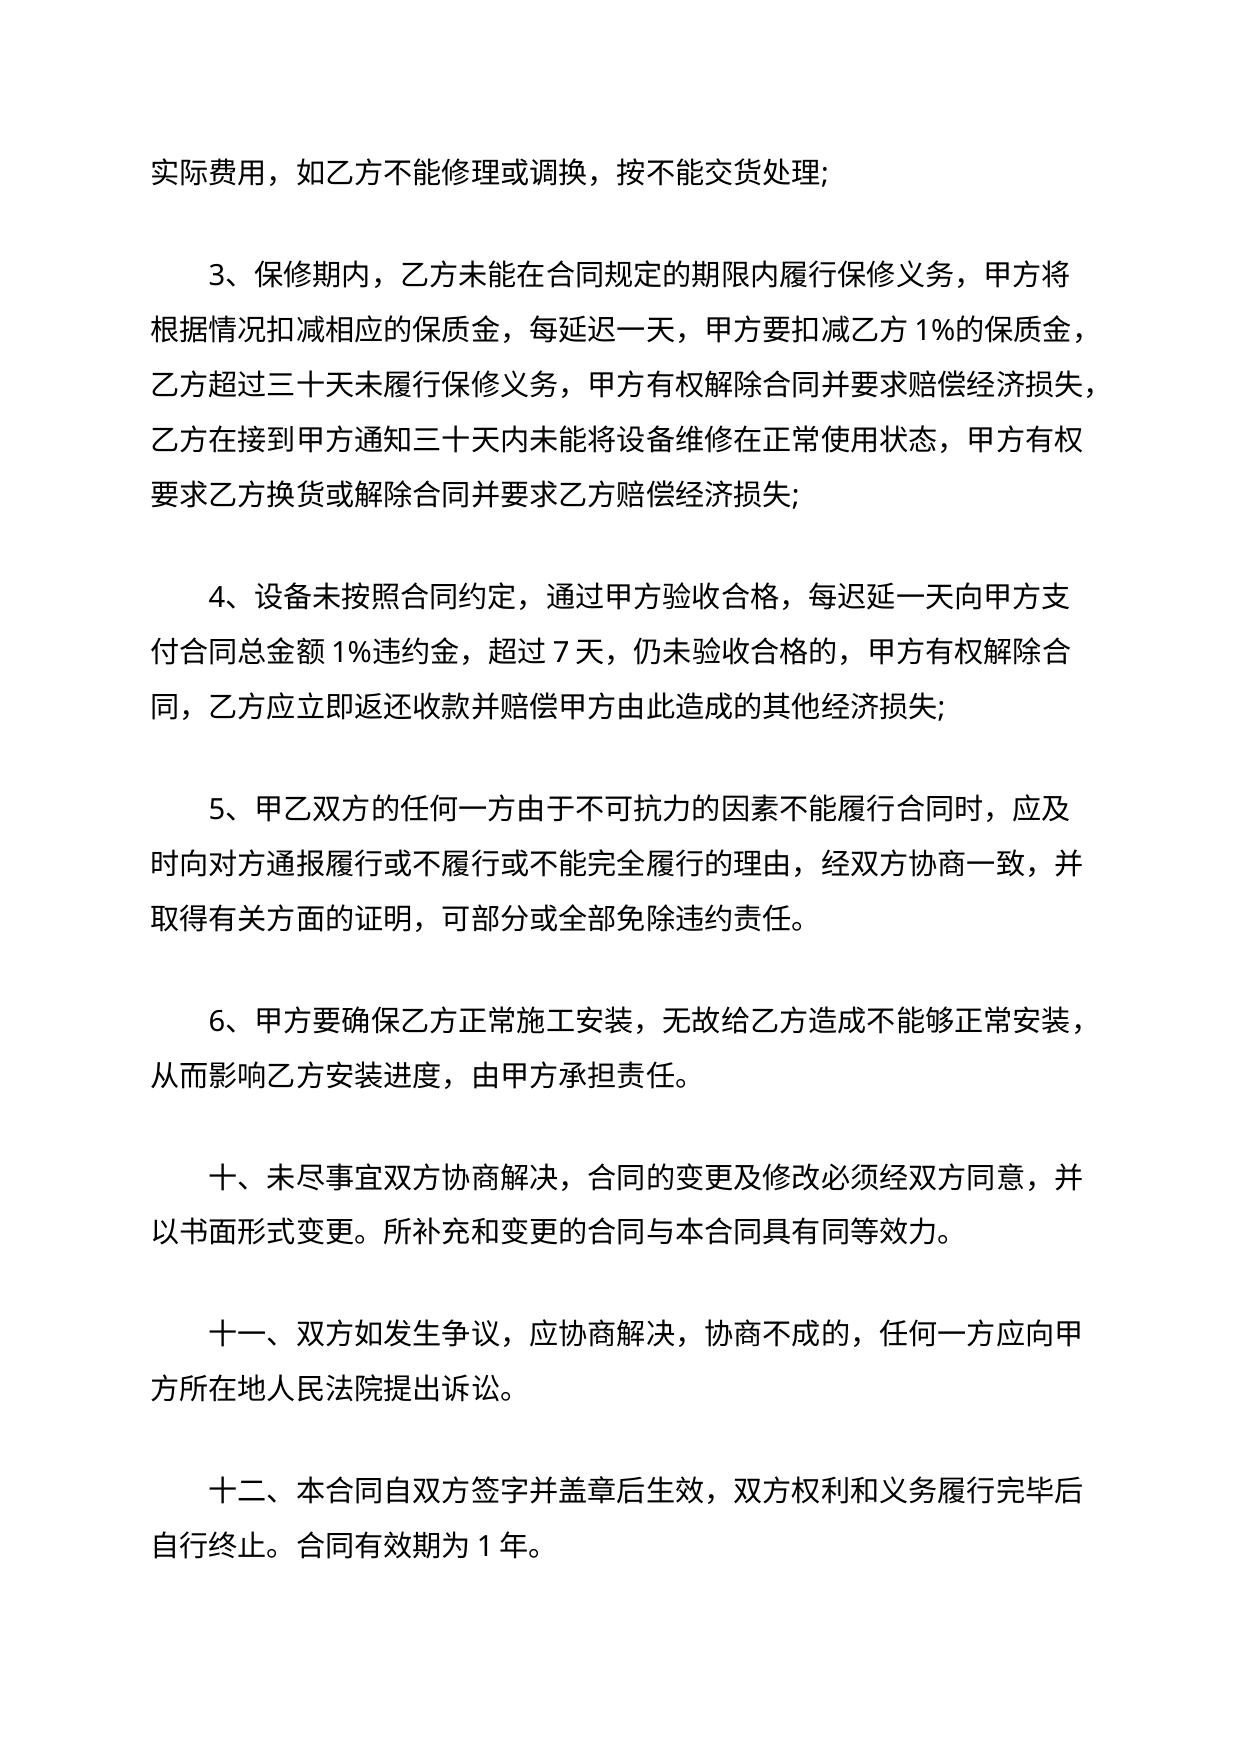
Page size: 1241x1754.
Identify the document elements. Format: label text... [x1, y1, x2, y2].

text 十二、本合同自双方签字并盖章后生效，双方权利和义务履行完毕后自行终止。合同有效期为1年。 [150, 1467, 1090, 1565]
text 3、保修期内，乙方未能在合同规定的期限内履行保修义务，甲方将根据情况扣减相应的保质金，每延迟一天，甲方要扣减乙方1%的保质金，乙方超过三十天未履行保修义务，甲方有权解除合同并要求赔偿经济损失，乙方在接到甲方通知三十天内未能将设备维修在正常使用状态，甲方有权要求乙方换货或解除合同并要求乙方赔偿经济损失; [150, 252, 1090, 514]
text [150, 150, 1090, 192]
text 4、设备未按照合同约定，通过甲方验收合格，每迟延一天向甲方支付合同总金额1%违约金，超过7天，仍未验收合格的，甲方有权解除合同，乙方应立即返还收款并赔偿甲方由此造成的其他经济损失; [150, 574, 1090, 726]
text 5、甲乙双方的任何一方由于不可抗力的因素不能履行合同时，应及时向对方通报履行或不履行或不能完全履行的理由，经双方协商一致，并取得有关方面的证明，可部分或全部免除违约责任。 [150, 786, 1090, 938]
text 十、未尽事宜双方协商解决，合同的变更及修改必须经双方同意，并以书面形式变更。所补充和变更的合同与本合同具有同等效力。 [150, 1154, 1090, 1251]
text 十一、双方如发生争议，应协商解决，协商不成的，任何一方应向甲方所在地人民法院提出诉讼。 [150, 1311, 1090, 1408]
text 6、甲方要确保乙方正常施工安装，无故给乙方造成不能够正常安装，从而影响乙方安装进度，由甲方承担责任。 [150, 997, 1090, 1095]
